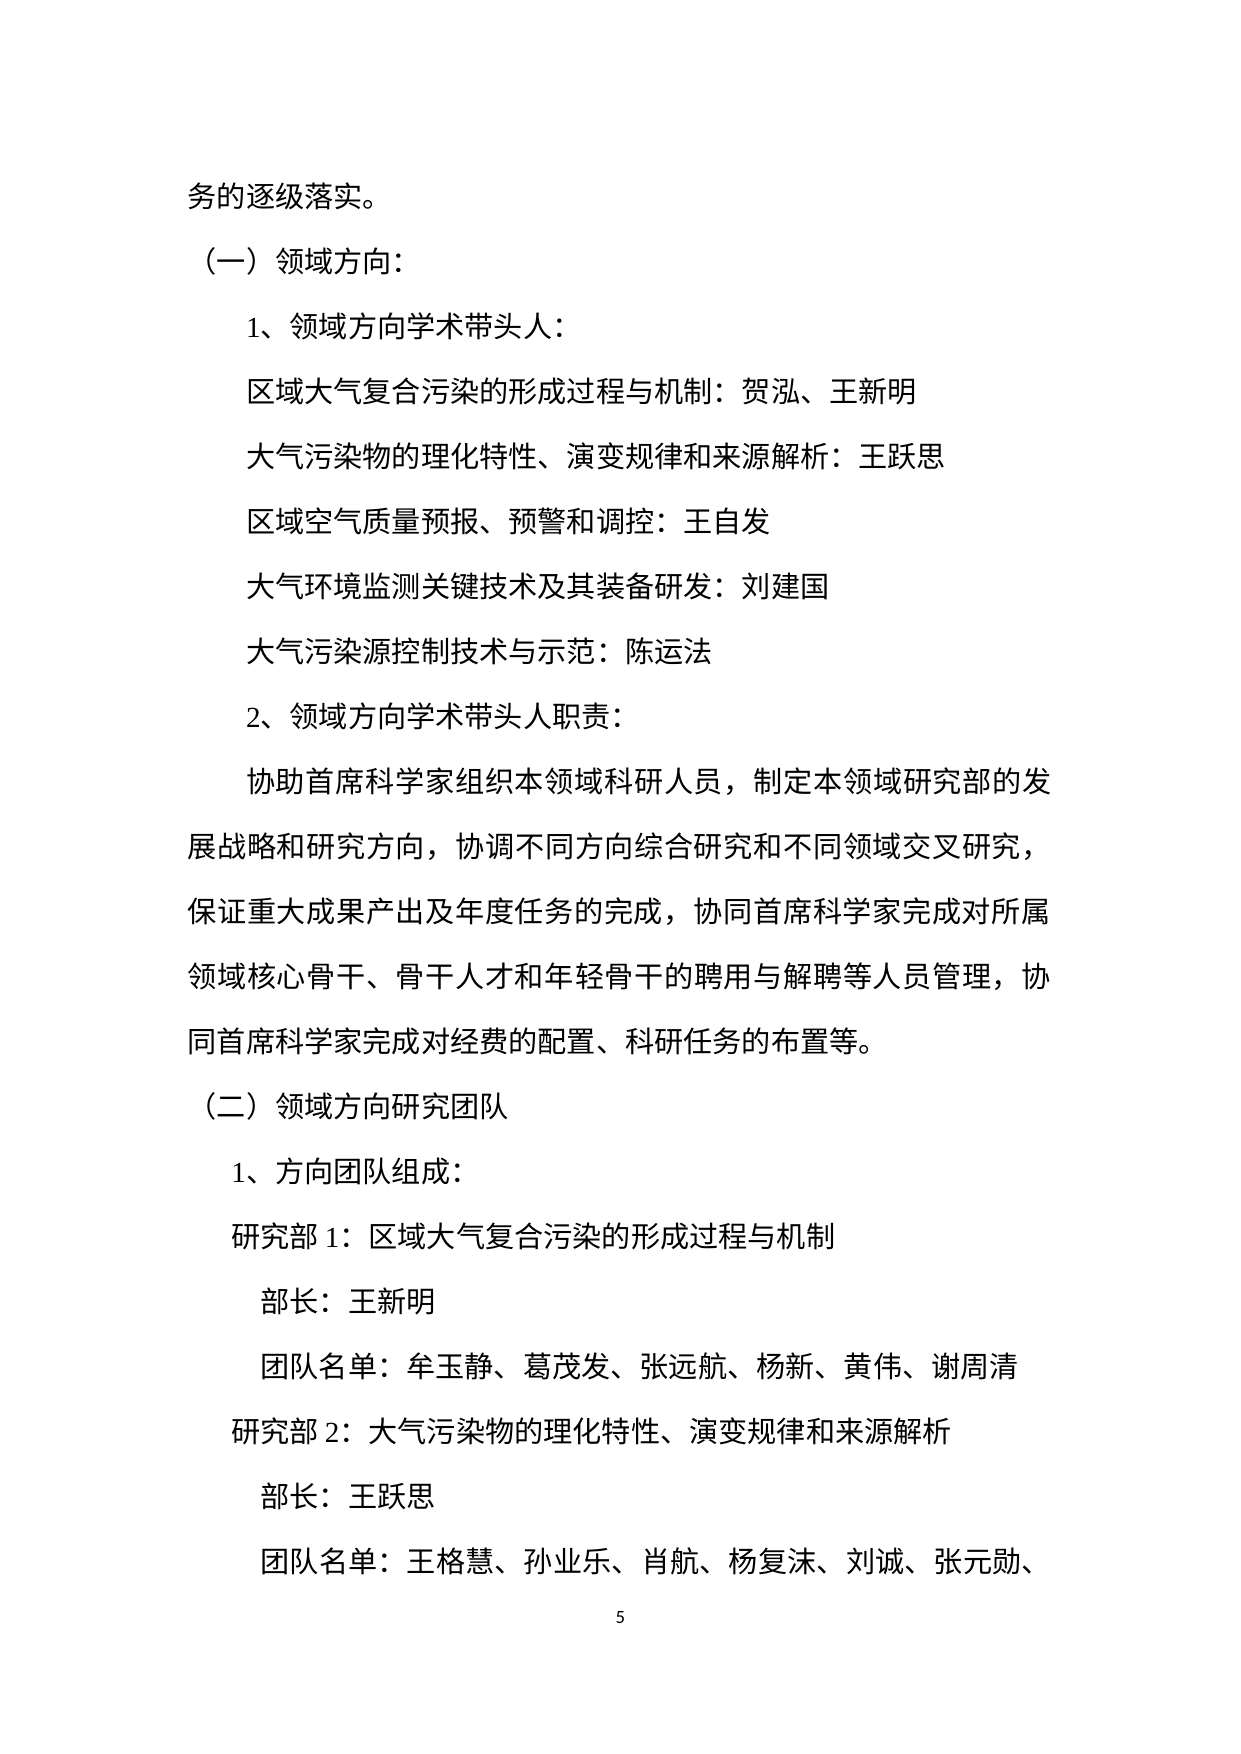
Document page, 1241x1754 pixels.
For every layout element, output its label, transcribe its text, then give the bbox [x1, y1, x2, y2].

text 2、领域方向学术带头人职责： [187, 682, 1053, 747]
text 团队名单：牟玉静、葛茂发、张远航、杨新、黄伟、谢周清 [187, 1332, 1053, 1397]
text 部长：王新明 [187, 1267, 1053, 1332]
text 区域大气复合污染的形成过程与机制：贺泓、王新明 [187, 357, 1053, 422]
text 部长：王跃思 [187, 1462, 1053, 1527]
text 研究部2：大气污染物的理化特性、演变规律和来源解析 [187, 1397, 1053, 1462]
text 1、方向团队组成： [187, 1137, 1053, 1202]
text （二）领域方向研究团队 [187, 1072, 1053, 1137]
text 协助首席科学家组织本领域科研人员，制定本领域研究部的发展战略和研究方向，协调不同方向综合研究和不同领域交叉研究，保证重大成果产出及年度任务的完成，协同首席科学家完成对所属领域核心骨干、骨干人才和年轻骨干的聘用与解聘等人员管理，协同首席科学家完成对经费的配置、科研任务的布置等。 [187, 747, 1053, 1072]
text 大气污染物的理化特性、演变规律和来源解析：王跃思 [187, 422, 1053, 487]
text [187, 1527, 1053, 1592]
text 区域空气质量预报、预警和调控：王自发 [187, 487, 1053, 552]
text 研究部1：区域大气复合污染的形成过程与机制 [187, 1202, 1053, 1267]
text 1、领域方向学术带头人： [187, 292, 1053, 357]
text （一）领域方向： [187, 227, 1053, 292]
text 大气污染源控制技术与示范：陈运法 [187, 617, 1053, 682]
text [187, 162, 1053, 227]
text 大气环境监测关键技术及其装备研发：刘建国 [187, 552, 1053, 617]
